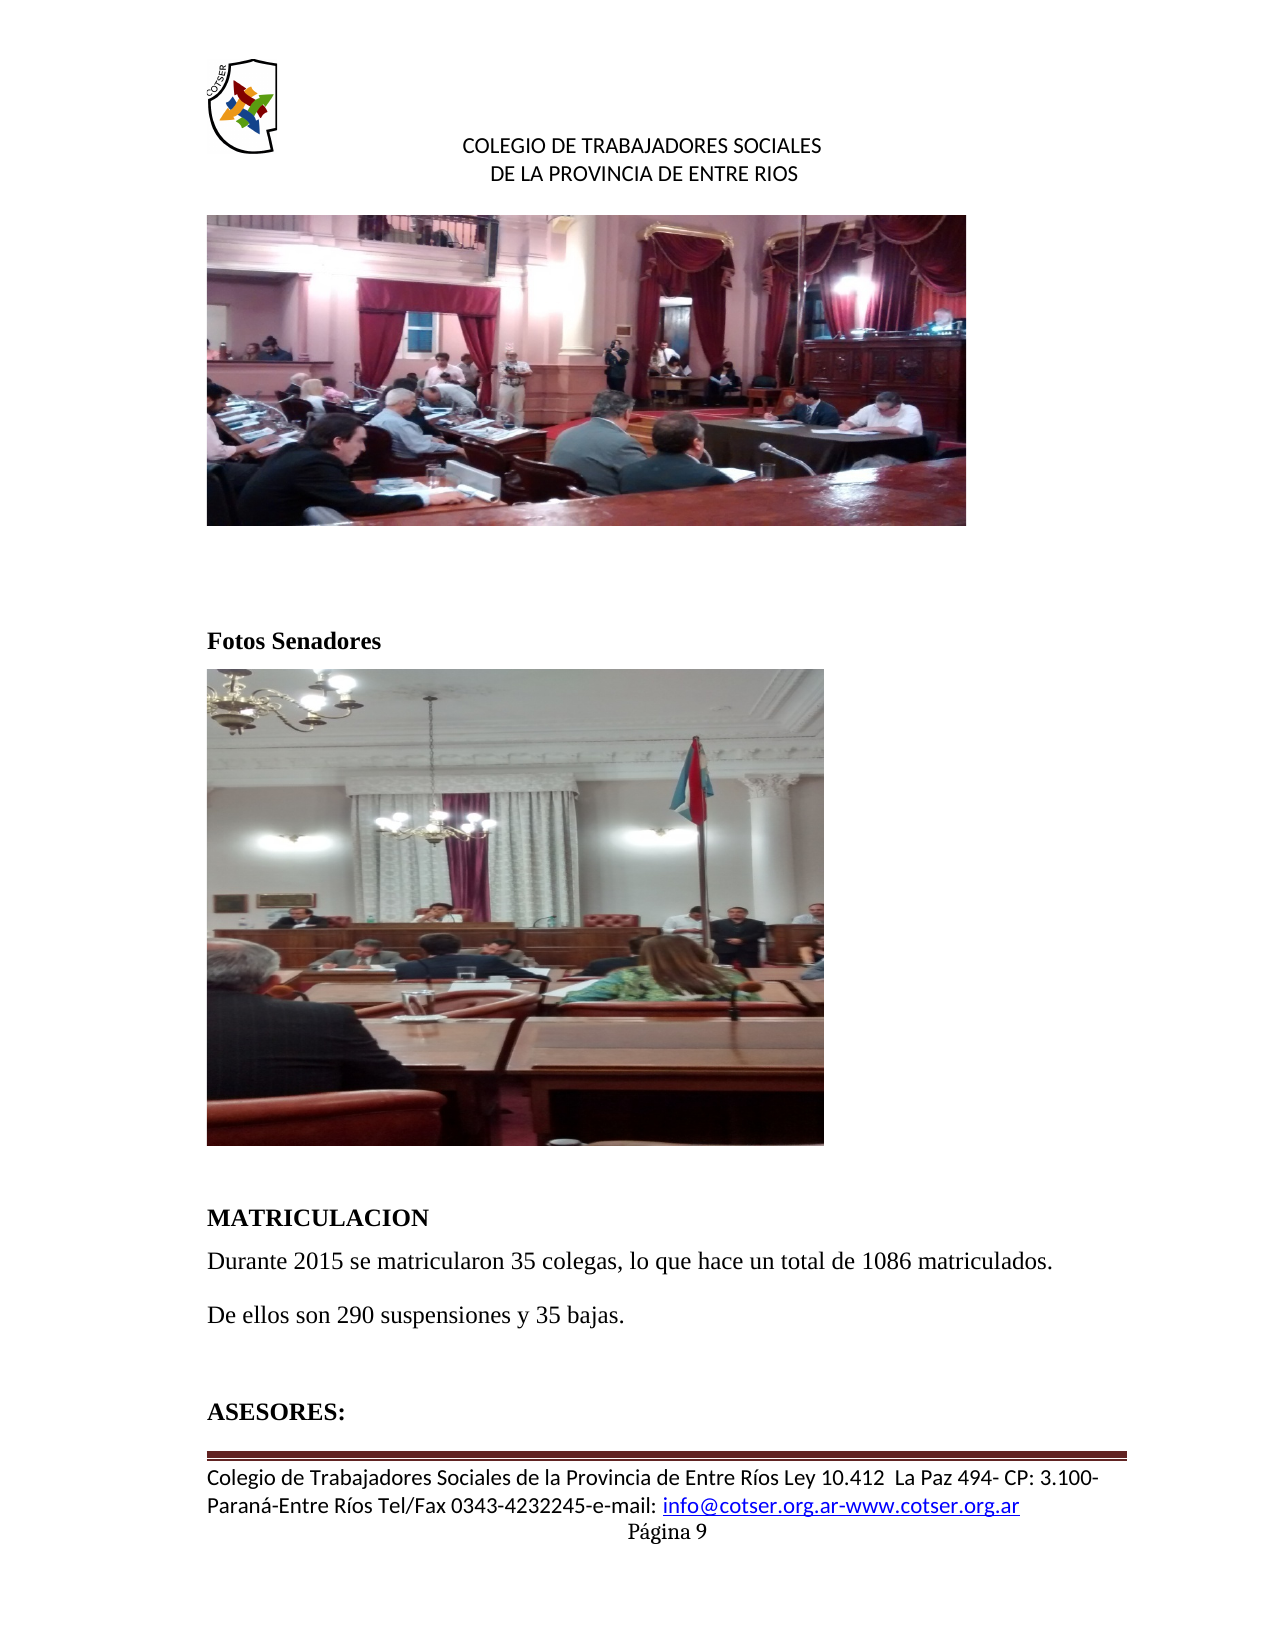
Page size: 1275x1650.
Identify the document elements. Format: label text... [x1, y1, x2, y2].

text Fotos Senadores [207, 626, 1127, 655]
picture [206, 669, 824, 1146]
text De ellos son 290 suspensiones y 35 bajas. [207, 1300, 1127, 1329]
text ASESORES: [207, 1397, 1127, 1426]
text Durante 2015 se matricularon 35 colegas, lo que hace un total de 1086 matriculados. [207, 1246, 1127, 1275]
picture [206, 215, 967, 526]
picture [206, 59, 278, 154]
text MATRICULACION [207, 1203, 1127, 1232]
